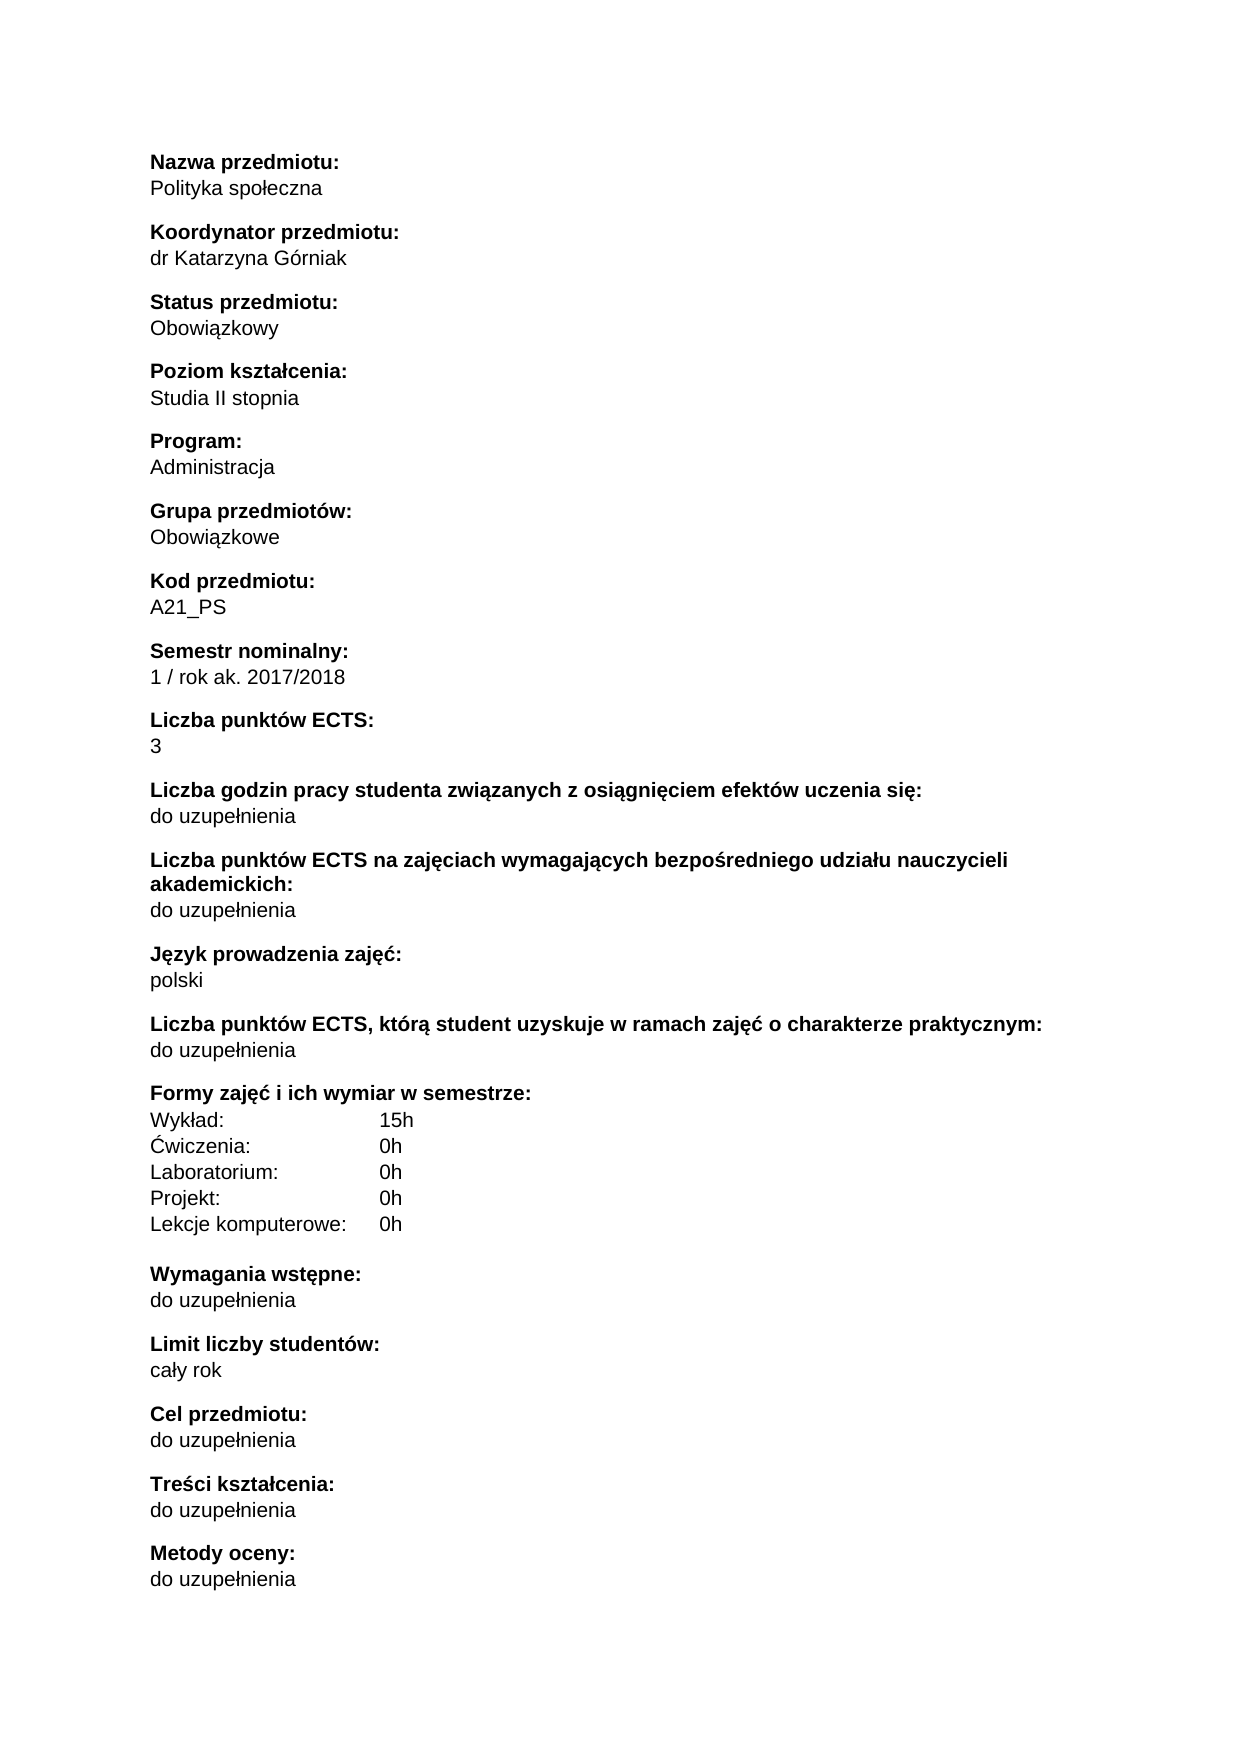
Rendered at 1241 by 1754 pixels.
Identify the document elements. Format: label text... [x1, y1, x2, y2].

text do uzupełnienia [150, 1288, 1090, 1312]
table_cell 0h [369, 1158, 597, 1184]
text Administracja [150, 455, 1090, 479]
text Poziom kształcenia: [150, 359, 1090, 383]
text Metody oceny: [150, 1541, 1090, 1565]
table_header 15h [369, 1108, 597, 1132]
text Program: [150, 429, 1090, 453]
table_cell Projekt: [140, 1186, 367, 1210]
text Polityka społeczna [150, 176, 1090, 200]
text do uzupełnienia [150, 1037, 1090, 1061]
text 3 [150, 734, 1090, 758]
text Liczba punktów ECTS: [150, 708, 1090, 732]
text Język prowadzenia zajęć: [150, 942, 1090, 966]
text do uzupełnienia [150, 898, 1090, 922]
table_cell 0h [369, 1210, 597, 1236]
text 1 / rok ak. 2017/2018 [150, 664, 1090, 688]
text do uzupełnienia [150, 1497, 1090, 1521]
text A21_PS [150, 595, 1090, 619]
table_cell Laboratorium: [140, 1160, 367, 1184]
text dr Katarzyna Górniak [150, 246, 1090, 270]
text Limit liczby studentów: [150, 1332, 1090, 1356]
text do uzupełnienia [150, 804, 1090, 828]
text Cel przedmiotu: [150, 1402, 1090, 1426]
text Nazwa przedmiotu: [150, 150, 1090, 174]
text Liczba punktów ECTS na zajęciach wymagających bezpośredniego udziału nauczycieli akademickich: [150, 848, 1090, 896]
text Status przedmiotu: [150, 289, 1090, 313]
text Obowiązkowy [150, 316, 1090, 339]
table_cell 0h [369, 1184, 597, 1210]
text Koordynator przedmiotu: [150, 220, 1090, 244]
table_header Wykład: [140, 1108, 367, 1132]
text Kod przedmiotu: [150, 569, 1090, 593]
table_cell Ćwiczenia: [140, 1134, 367, 1158]
text Obowiązkowe [150, 525, 1090, 549]
text Studia II stopnia [150, 385, 1090, 409]
table_cell Lekcje komputerowe: [140, 1212, 367, 1236]
text Treści kształcenia: [150, 1471, 1090, 1495]
text polski [150, 968, 1090, 992]
text Liczba punktów ECTS, którą student uzyskuje w ramach zajęć o charakterze praktycznym: [150, 1011, 1090, 1035]
text do uzupełnienia [150, 1567, 1090, 1591]
text Wymagania wstępne: [150, 1262, 1090, 1286]
text Semestr nominalny: [150, 638, 1090, 662]
text do uzupełnienia [150, 1428, 1090, 1452]
text Formy zajęć i ich wymiar w semestrze: [150, 1081, 1090, 1105]
table_cell 0h [369, 1132, 597, 1158]
text cały rok [150, 1358, 1090, 1382]
text Grupa przedmiotów: [150, 499, 1090, 523]
text Liczba godzin pracy studenta związanych z osiągnięciem efektów uczenia się: [150, 778, 1090, 802]
